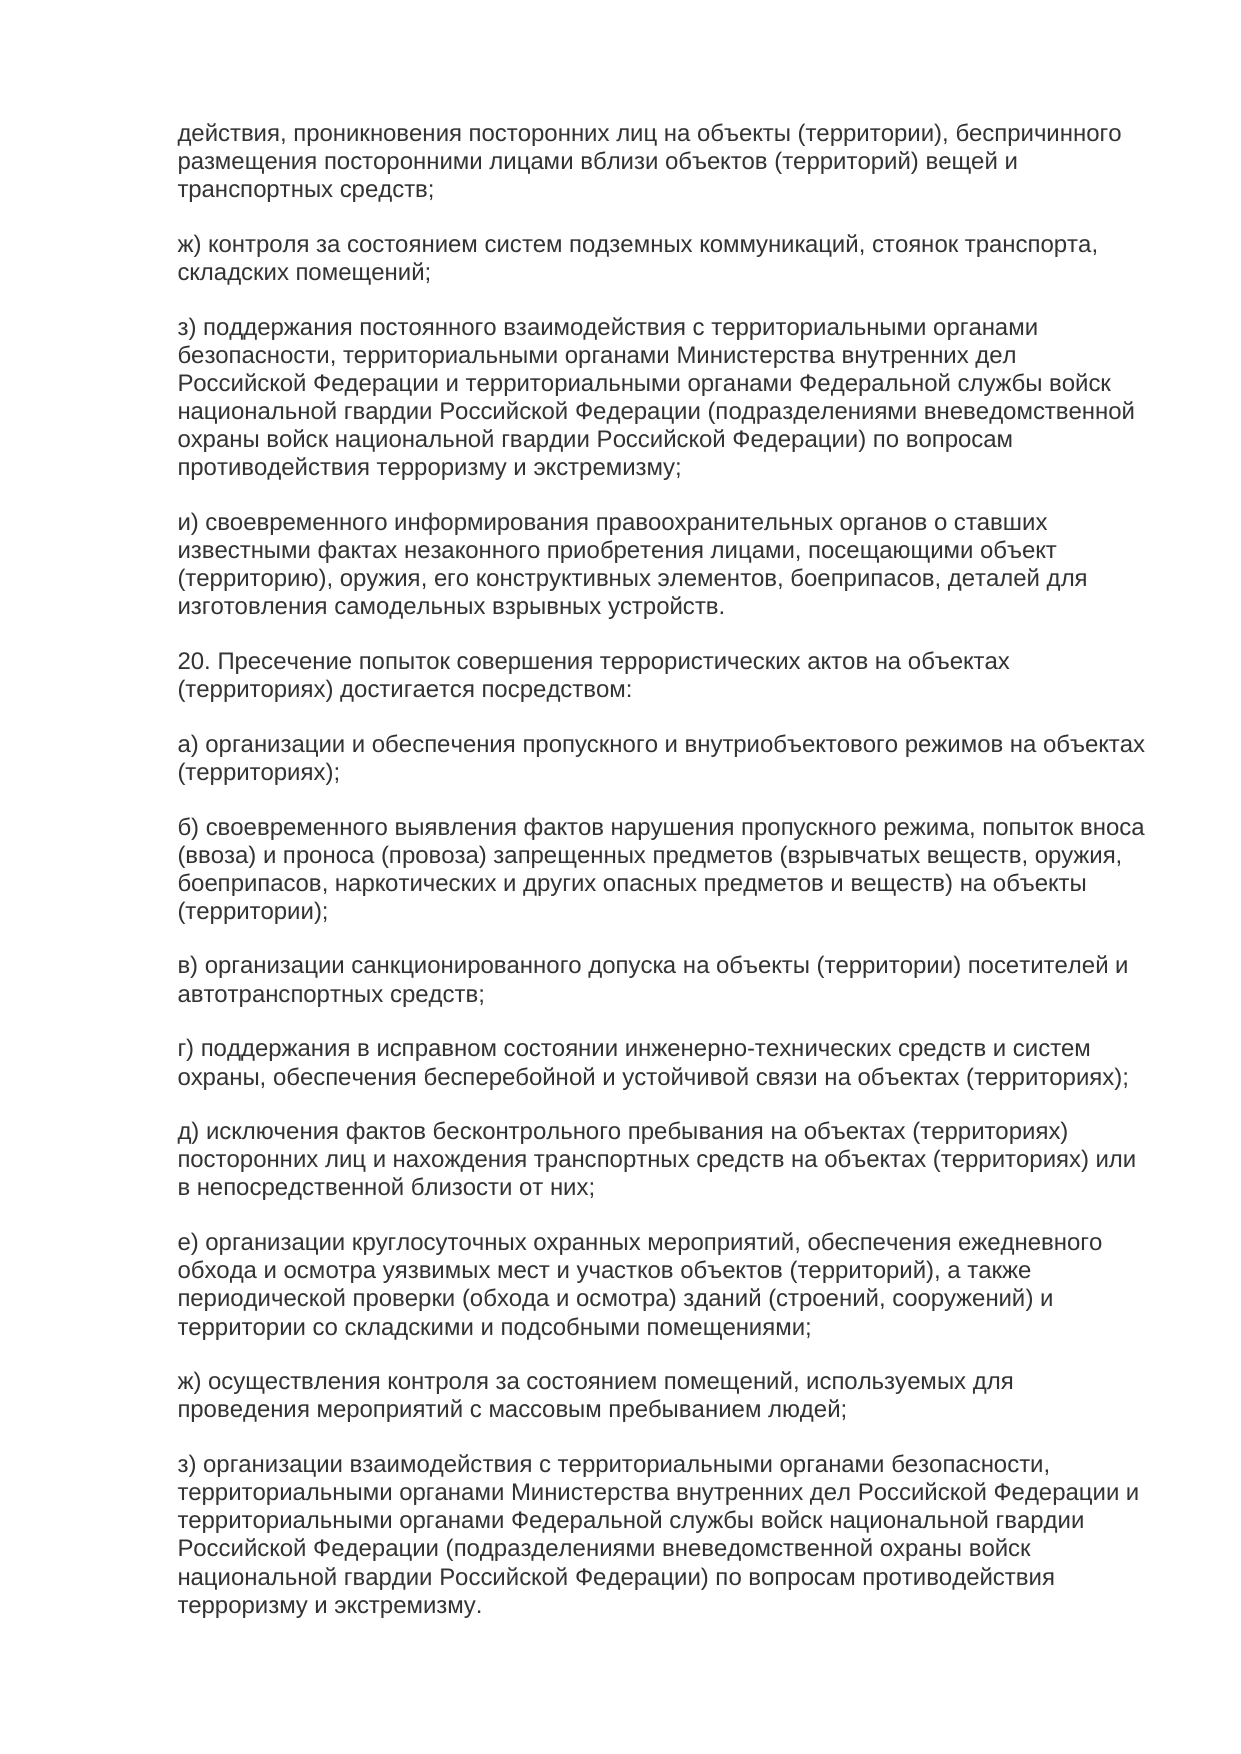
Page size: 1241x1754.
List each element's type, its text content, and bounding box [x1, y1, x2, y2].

text з) организации взаимодействия с территориальными органами безопасности, территориальными органами Министерства внутренних дел Российской Федерации и территориальными органами Федеральной службы войск национальной гвардии Российской Федерации (подразделениями вневедомственной охраны войск национальной гвардии Российской Федерации) по вопросам противодействия терроризму и экстремизму. [177, 1449, 1152, 1618]
text з) поддержания постоянного взаимодействия с территориальными органами безопасности, территориальными органами Министерства внутренних дел Российской Федерации и территориальными органами Федеральной службы войск национальной гвардии Российской Федерации (подразделениями вневедомственной охраны войск национальной гвардии Российской Федерации) по вопросам противодействия терроризму и экстремизму; [177, 312, 1152, 481]
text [177, 118, 1152, 202]
text 20. Пресечение попыток совершения террористических актов на объектах (территориях) достигается посредством: [177, 646, 1152, 702]
text б) своевременного выявления фактов нарушения пропускного режима, попыток вноса (ввоза) и проноса (провоза) запрещенных предметов (взрывчатых веществ, оружия, боеприпасов, наркотических и других опасных предметов и веществ) на объекты (территории); [177, 812, 1152, 924]
text г) поддержания в исправном состоянии инженерно-технических средств и систем охраны, обеспечения бесперебойной и устойчивой связи на объектах (территориях); [177, 1034, 1152, 1090]
text д) исключения фактов бесконтрольного пребывания на объектах (территориях) посторонних лиц и нахождения транспортных средств на объектах (территориях) или в непосредственной близости от них; [177, 1117, 1152, 1201]
text ж) осуществления контроля за состоянием помещений, используемых для проведения мероприятий с массовым пребыванием людей; [177, 1367, 1152, 1423]
text е) организации круглосуточных охранных мероприятий, обеспечения ежедневного обхода и осмотра уязвимых мест и участков объектов (территорий), а также периодической проверки (обхода и осмотра) зданий (строений, сооружений) и территории со складскими и подсобными помещениями; [177, 1227, 1152, 1340]
text в) организации санкционированного допуска на объекты (территории) посетителей и автотранспортных средств; [177, 951, 1152, 1007]
text ж) контроля за состоянием систем подземных коммуникаций, стоянок транспорта, складских помещений; [177, 229, 1152, 285]
text а) организации и обеспечения пропускного и внутриобъектового режимов на объектах (территориях); [177, 729, 1152, 785]
text и) своевременного информирования правоохранительных органов о ставших известными фактах незаконного приобретения лицами, посещающими объект (территорию), оружия, его конструктивных элементов, боеприпасов, деталей для изготовления самодельных взрывных устройств. [177, 507, 1152, 620]
